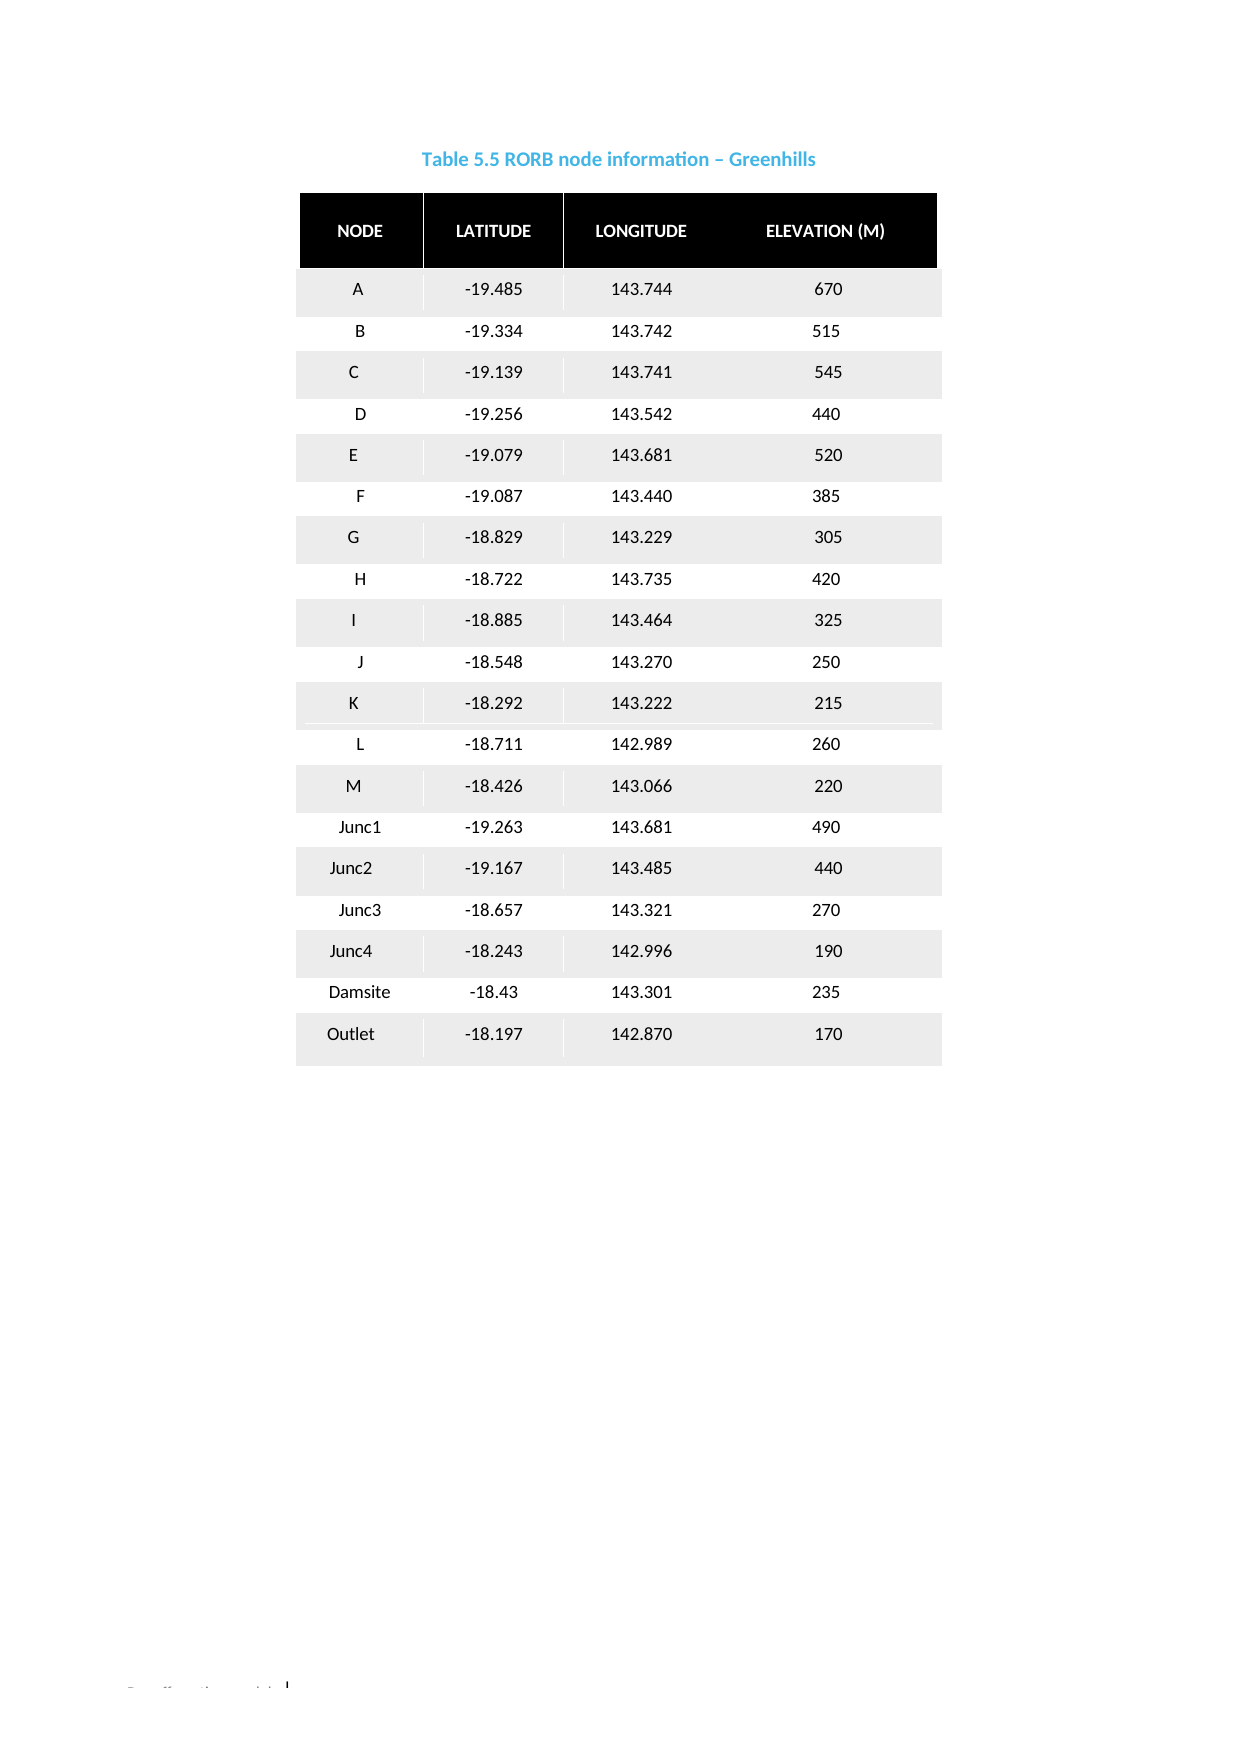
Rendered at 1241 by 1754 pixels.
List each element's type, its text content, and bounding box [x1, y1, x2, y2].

table_cell 520 [727, 440, 933, 475]
table_cell M [305, 771, 423, 806]
table_cell -18.43 [424, 978, 563, 1013]
table_header ELEVATION (M) [727, 193, 937, 268]
table_cell 142.870 [564, 1019, 727, 1057]
table_cell -18.722 [424, 564, 563, 599]
table_cell -18.829 [424, 523, 563, 558]
table_cell K [305, 688, 423, 723]
table_cell -19.263 [424, 813, 563, 847]
table_cell -19.087 [424, 482, 563, 516]
table_cell -18.197 [424, 1019, 563, 1057]
table_cell Junc4 [305, 936, 423, 972]
table_cell -18.243 [424, 936, 563, 972]
table_cell B [300, 317, 423, 351]
table_cell 142.989 [564, 730, 727, 764]
table_cell L [300, 730, 423, 764]
table_cell 143.681 [564, 813, 727, 847]
table_cell -18.711 [424, 730, 563, 764]
table_cell 143.321 [564, 896, 727, 930]
table_cell -19.079 [424, 440, 563, 475]
table_cell 143.066 [564, 771, 727, 806]
table_cell E [305, 440, 423, 475]
table_cell 142.996 [564, 936, 727, 972]
table_cell Junc1 [300, 813, 423, 847]
table_cell I [305, 605, 423, 641]
table_cell Junc3 [300, 896, 423, 930]
table_cell 143.301 [564, 978, 727, 1013]
table_cell J [300, 647, 423, 682]
table_cell -18.548 [424, 647, 563, 682]
table_cell -19.485 [424, 275, 563, 310]
table_cell Junc2 [305, 854, 423, 889]
table_header LONGITUDE [564, 193, 727, 268]
table_cell 670 [727, 275, 933, 310]
table_cell 250 [727, 647, 937, 682]
table_cell 220 [727, 771, 933, 806]
table_cell 143.744 [564, 275, 727, 310]
table_cell 305 [727, 523, 933, 558]
table_cell 215 [727, 688, 933, 723]
table_cell D [300, 399, 423, 434]
table_cell 545 [727, 358, 933, 393]
table_cell G [305, 523, 423, 558]
table_cell 325 [727, 605, 933, 641]
table_cell 143.542 [564, 399, 727, 434]
table_cell 490 [727, 813, 937, 847]
table_cell 143.222 [564, 688, 727, 723]
table_cell -19.334 [424, 317, 563, 351]
table_cell 190 [727, 936, 933, 972]
table_cell C [305, 358, 423, 393]
table_cell 260 [727, 730, 937, 764]
table_cell -19.256 [424, 399, 563, 434]
table_cell 143.485 [564, 854, 727, 889]
table_cell 143.464 [564, 605, 727, 641]
table_cell 235 [727, 978, 937, 1013]
table_cell A [305, 275, 423, 310]
table_cell -18.426 [424, 771, 563, 806]
table_cell 143.229 [564, 523, 727, 558]
table_cell 143.270 [564, 647, 727, 682]
table_cell 440 [727, 854, 933, 889]
table_cell 515 [727, 317, 937, 351]
table_cell 270 [727, 896, 937, 930]
table_cell H [300, 564, 423, 599]
table_cell Damsite [300, 978, 423, 1013]
table_cell 440 [727, 399, 937, 434]
table_cell 420 [727, 564, 937, 599]
table_cell 143.741 [564, 358, 727, 393]
table_header NODE [300, 193, 423, 268]
table_cell 143.681 [564, 440, 727, 475]
table_cell -19.167 [424, 854, 563, 889]
table_cell 385 [727, 482, 937, 516]
table_cell 170 [727, 1019, 933, 1057]
table_cell 143.440 [564, 482, 727, 516]
table_cell -18.657 [424, 896, 563, 930]
table_header LATITUDE [424, 193, 563, 268]
table_cell -18.292 [424, 688, 563, 723]
table_cell Outlet [305, 1019, 423, 1057]
table_cell F [300, 482, 423, 516]
table_cell 143.742 [564, 317, 727, 351]
table_cell 143.735 [564, 564, 727, 599]
text Table 5.5 RORB node information – Greenhills [422, 146, 1065, 172]
table_cell -19.139 [424, 358, 563, 393]
table_cell -18.885 [424, 605, 563, 641]
